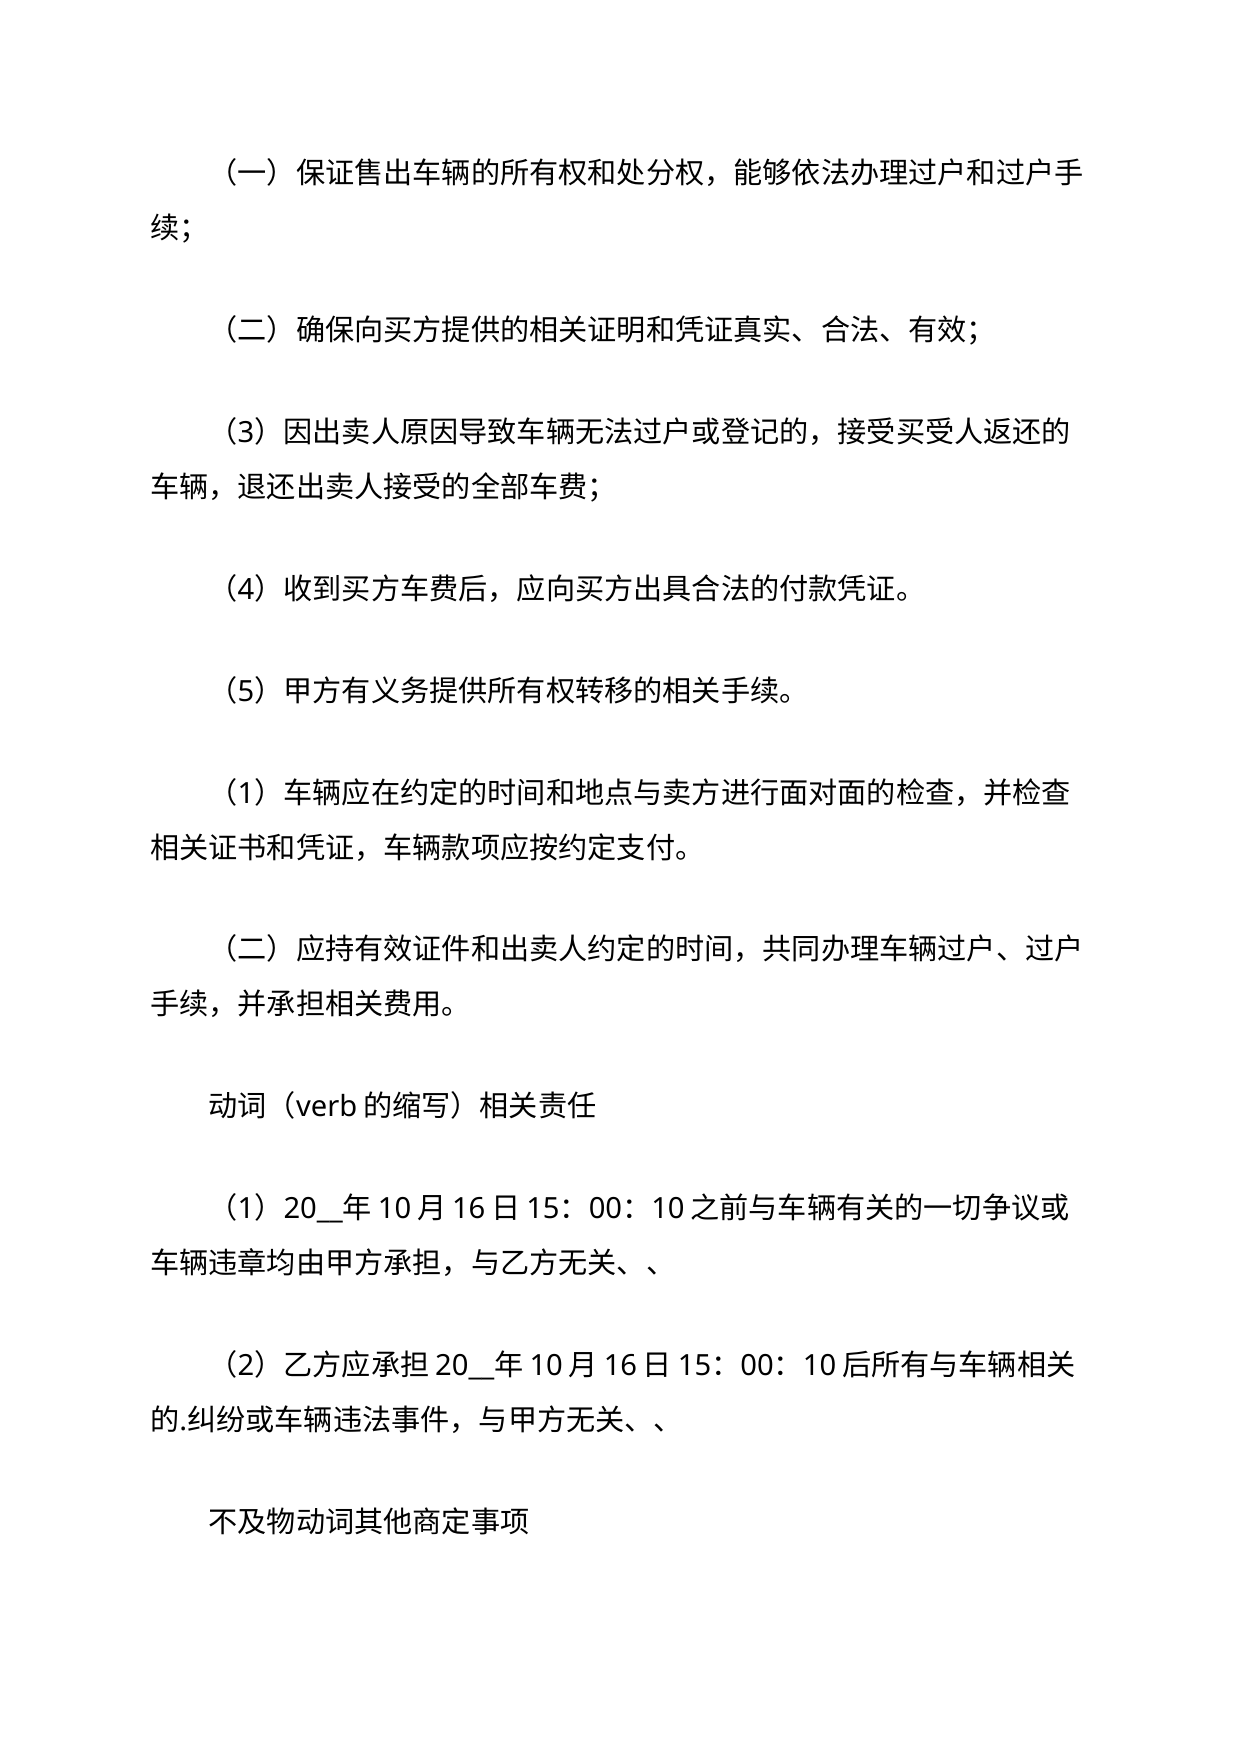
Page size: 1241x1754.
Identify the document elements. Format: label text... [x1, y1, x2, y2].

text （1）车辆应在约定的时间和地点与卖方进行面对面的检查，并检查相关证书和凭证，车辆款项应按约定支付。 [150, 769, 1090, 866]
text （1）20__年10月16日15：00：10之前与车辆有关的一切争议或车辆违章均由甲方承担，与乙方无关、、 [150, 1184, 1090, 1282]
text （二）应持有效证件和出卖人约定的时间，共同办理车辆过户、过户手续，并承担相关费用。 [150, 926, 1090, 1023]
text 不及物动词其他商定事项 [150, 1498, 1090, 1541]
text （4）收到买方车费后，应向买方出具合法的付款凭证。 [150, 565, 1090, 608]
text （3）因出卖人原因导致车辆无法过户或登记的，接受买受人返还的车辆，退还出卖人接受的全部车费； [150, 408, 1090, 506]
text 动词（verb的缩写）相关责任 [150, 1083, 1090, 1125]
text （一）保证售出车辆的所有权和处分权，能够依法办理过户和过户手续； [150, 150, 1090, 247]
text （2）乙方应承担20__年10月16日15：00：10后所有与车辆相关的.纠纷或车辆违法事件，与甲方无关、、 [150, 1341, 1090, 1439]
text （5）甲方有义务提供所有权转移的相关手续。 [150, 667, 1090, 709]
text （二）确保向买方提供的相关证明和凭证真实、合法、有效； [150, 307, 1090, 349]
